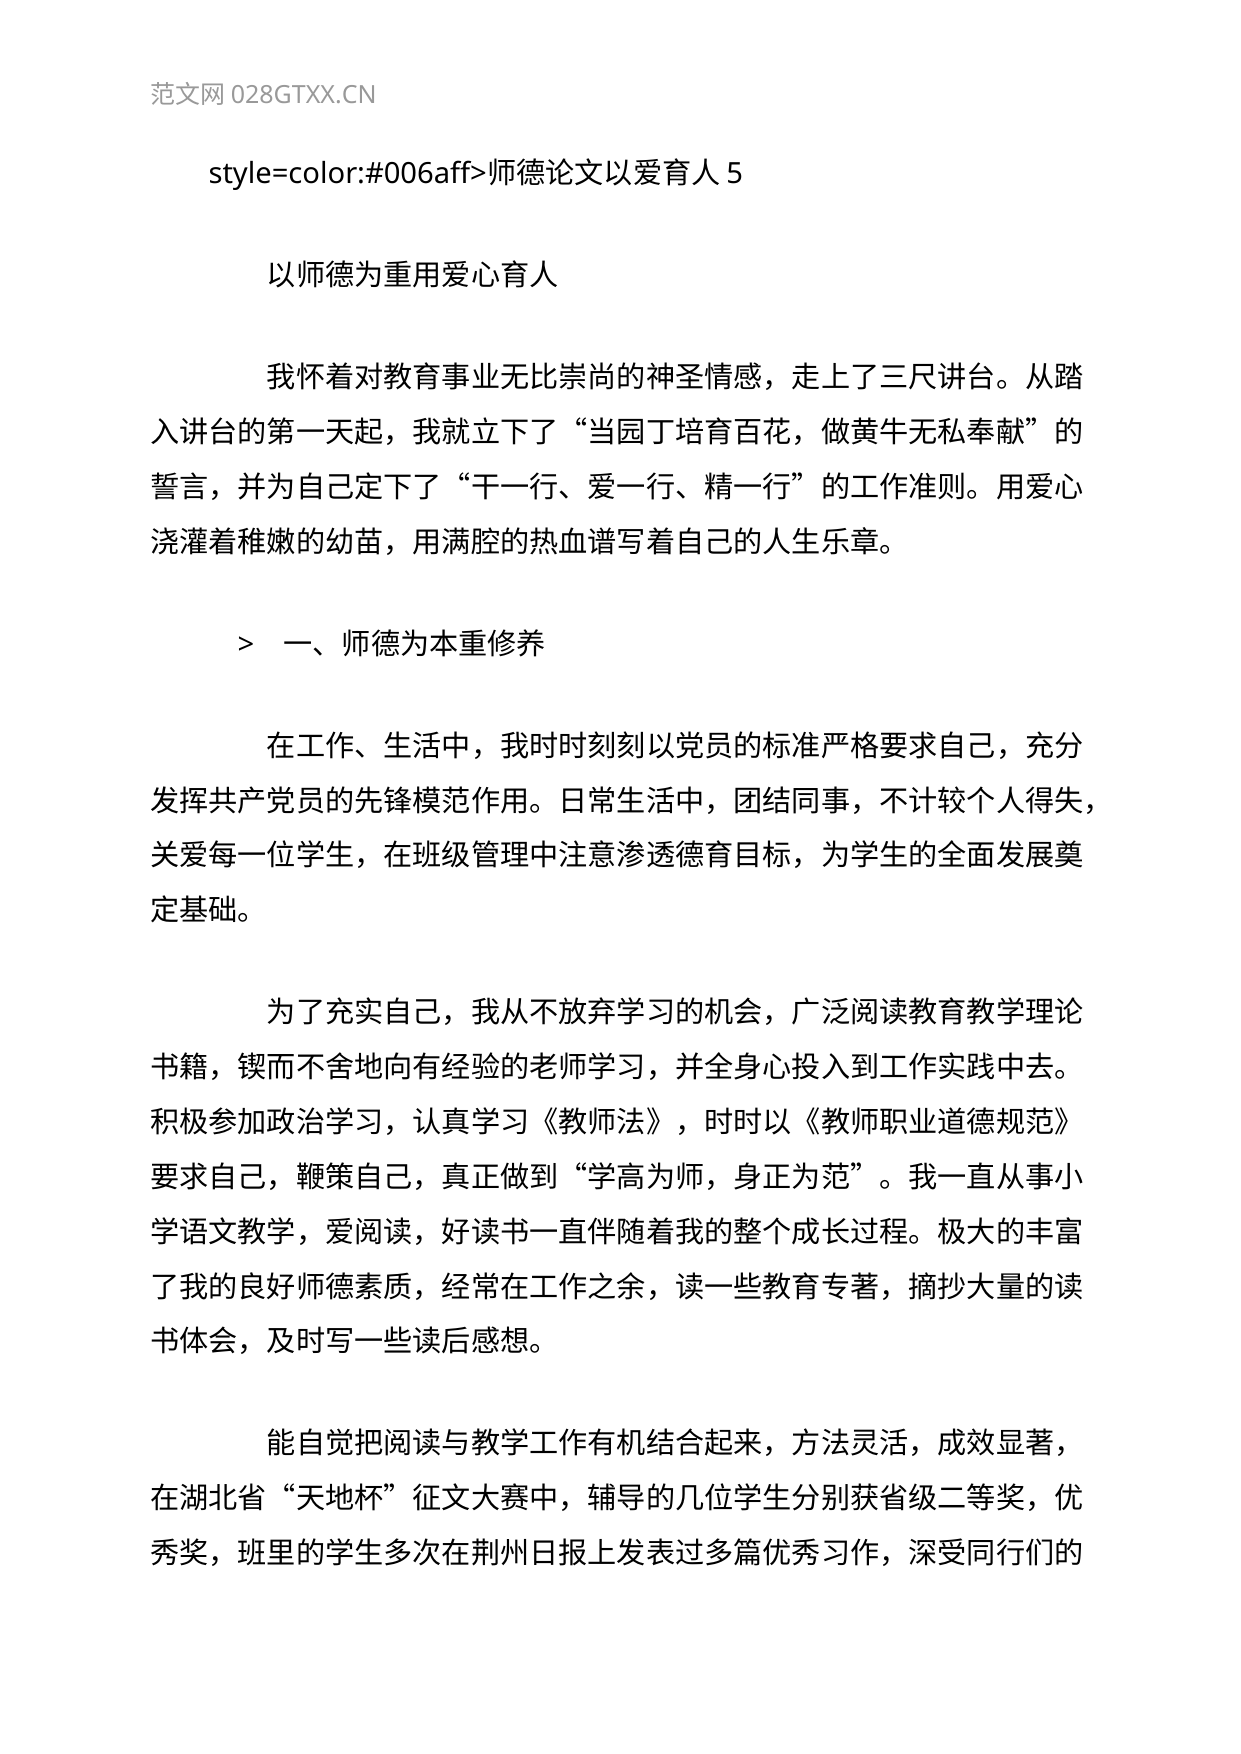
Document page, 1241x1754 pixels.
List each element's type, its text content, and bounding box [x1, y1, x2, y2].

text > 一、师德为本重修养 [150, 620, 1090, 663]
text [150, 1420, 1090, 1572]
text style=color:#006aff>师德论文以爱育人5 [150, 150, 1090, 192]
text 以师德为重用爱心育人 [150, 252, 1090, 294]
text 我怀着对教育事业无比崇尚的神圣情感，走上了三尺讲台。从踏入讲台的第一天起，我就立下了“当园丁培育百花，做黄牛无私奉献”的誓言，并为自己定下了“干一行、爱一行、精一行”的工作准则。用爱心浇灌着稚嫩的幼苗，用满腔的热血谱写着自己的人生乐章。 [150, 354, 1090, 561]
text 为了充实自己，我从不放弃学习的机会，广泛阅读教育教学理论书籍，锲而不舍地向有经验的老师学习，并全身心投入到工作实践中去。积极参加政治学习，认真学习《教师法》，时时以《教师职业道德规范》要求自己，鞭策自己，真正做到“学高为师，身正为范”。我一直从事小学语文教学，爱阅读，好读书一直伴随着我的整个成长过程。极大的丰富了我的良好师德素质，经常在工作之余，读一些教育专著，摘抄大量的读书体会，及时写一些读后感想。 [150, 989, 1090, 1360]
text 在工作、生活中，我时时刻刻以党员的标准严格要求自己，充分发挥共产党员的先锋模范作用。日常生活中，团结同事，不计较个人得失，关爱每一位学生，在班级管理中注意渗透德育目标，为学生的全面发展奠定基础。 [150, 722, 1090, 929]
